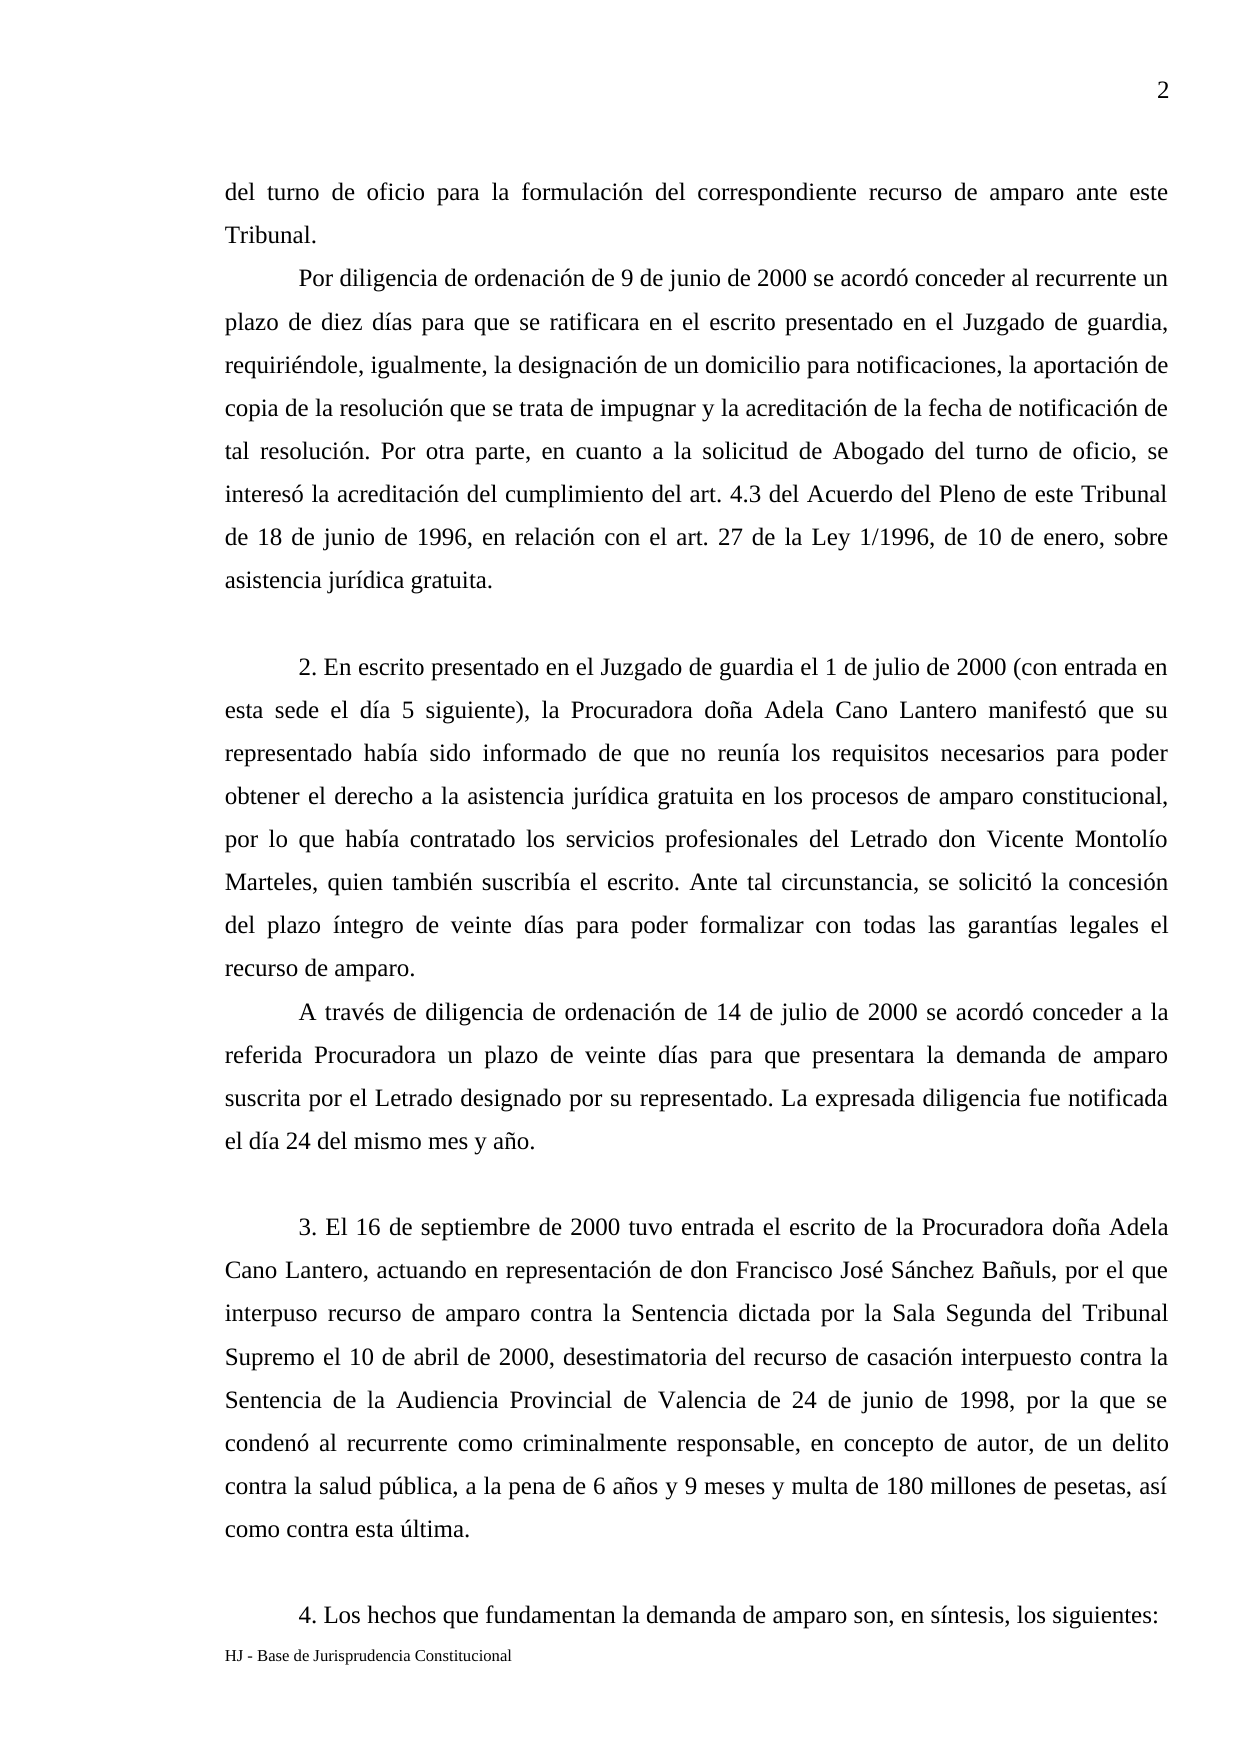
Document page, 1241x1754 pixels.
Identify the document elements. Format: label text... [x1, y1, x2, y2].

text Por diligencia de ordenación de 9 de junio de 2000 se acordó conceder al recurrente un plazo de diez días para que se ratificara en el escrito presentado en el Juzgado de guardia, requiriéndole, igualmente, la designación de un domicilio para notificaciones, la aportación de copia de la resolución que se trata de impugnar y la acreditación de la fecha de notificación de tal resolución. Por otra parte, en cuanto a la solicitud de Abogado del turno de oficio, se interesó la acreditación del cumplimiento del art. 4.3 del Acuerdo del Pleno de este Tribunal de 18 de junio de 1996, en relación con el art. 27 de la Ley 1/1996, de 10 de enero, sobre asistencia jurídica gratuita. [224, 263, 1169, 594]
text 2. En escrito presentado en el Juzgado de guardia el 1 de julio de 2000 (con entrada en esta sede el día 5 siguiente), la Procuradora doña Adela Cano Lantero manifestó que su representado había sido informado de que no reunía los requisitos necesarios para poder obtener el derecho a la asistencia jurídica gratuita en los procesos de amparo constitucional, por lo que había contratado los servicios profesionales del Letrado don Vicente Montolío Marteles, quien también suscribía el escrito. Ante tal circunstancia, se solicitó la concesión del plazo íntegro de veinte días para poder formalizar con todas las garantías legales el recurso de amparo. [224, 652, 1169, 982]
text 4. Los hechos que fundamentan la demanda de amparo son, en síntesis, los siguientes: [224, 1600, 1169, 1629]
text A través de diligencia de ordenación de 14 de julio de 2000 se acordó conceder a la referida Procuradora un plazo de veinte días para que presentara la demanda de amparo suscrita por el Letrado designado por su representado. La expresada diligencia fue notificada el día 24 del mismo mes y año. [224, 997, 1169, 1155]
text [224, 177, 1169, 249]
text 3. El 16 de septiembre de 2000 tuvo entrada el escrito de la Procuradora doña Adela Cano Lantero, actuando en representación de don Francisco José Sánchez Bañuls, por el que interpuso recurso de amparo contra la Sentencia dictada por la Sala Segunda del Tribunal Supremo el 10 de abril de 2000, desestimatoria del recurso de casación interpuesto contra la Sentencia de la Audiencia Provincial de Valencia de 24 de junio de 1998, por la que se condenó al recurrente como criminalmente responsable, en concepto de autor, de un delito contra la salud pública, a la pena de 6 años y 9 meses y multa de 180 millones de pesetas, así como contra esta última. [224, 1212, 1169, 1543]
